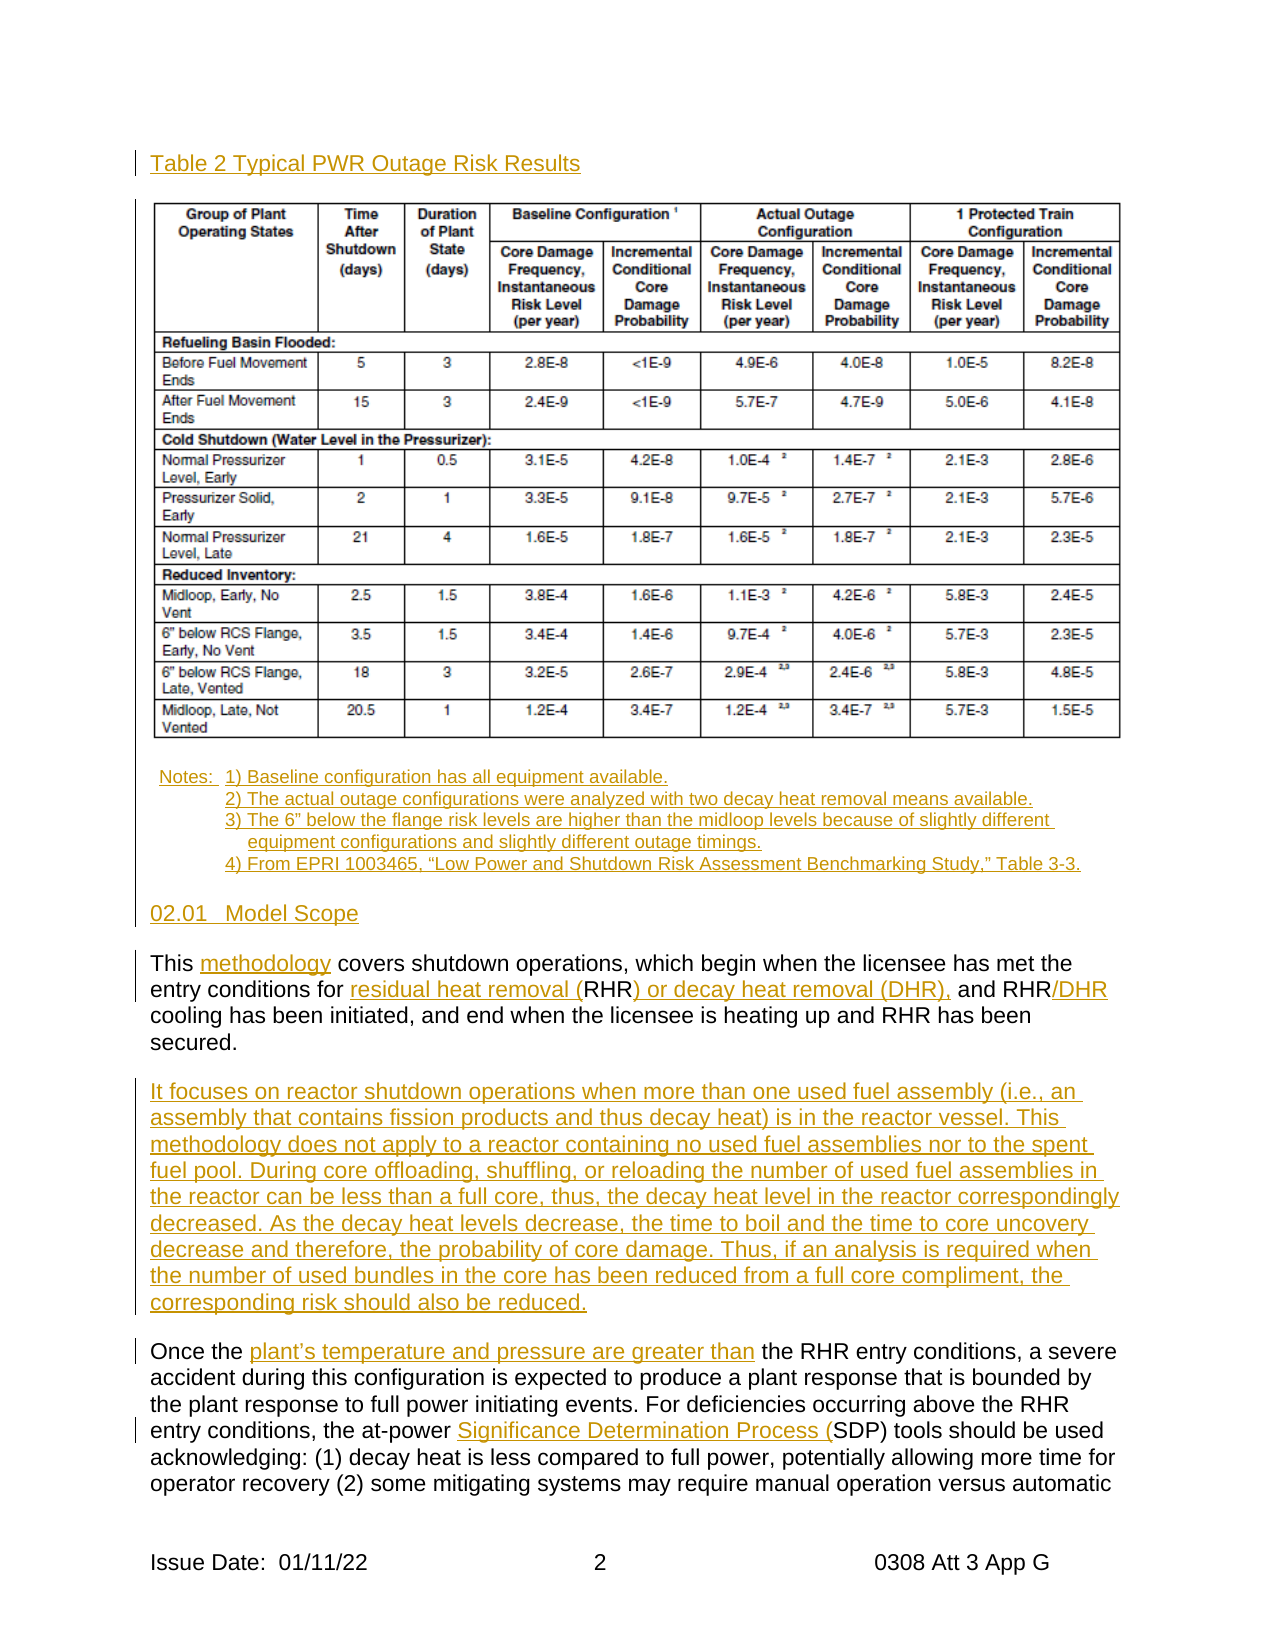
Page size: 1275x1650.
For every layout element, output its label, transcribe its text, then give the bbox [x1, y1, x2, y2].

picture [150, 199, 1125, 745]
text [150, 1338, 1125, 1496]
text This covers shutdown operations, which begin when the licensee has met the entry conditions for RHR and RHR cooling has been initiated, and end when the licensee is heating up and RHR has been secured. [150, 949, 1125, 1055]
